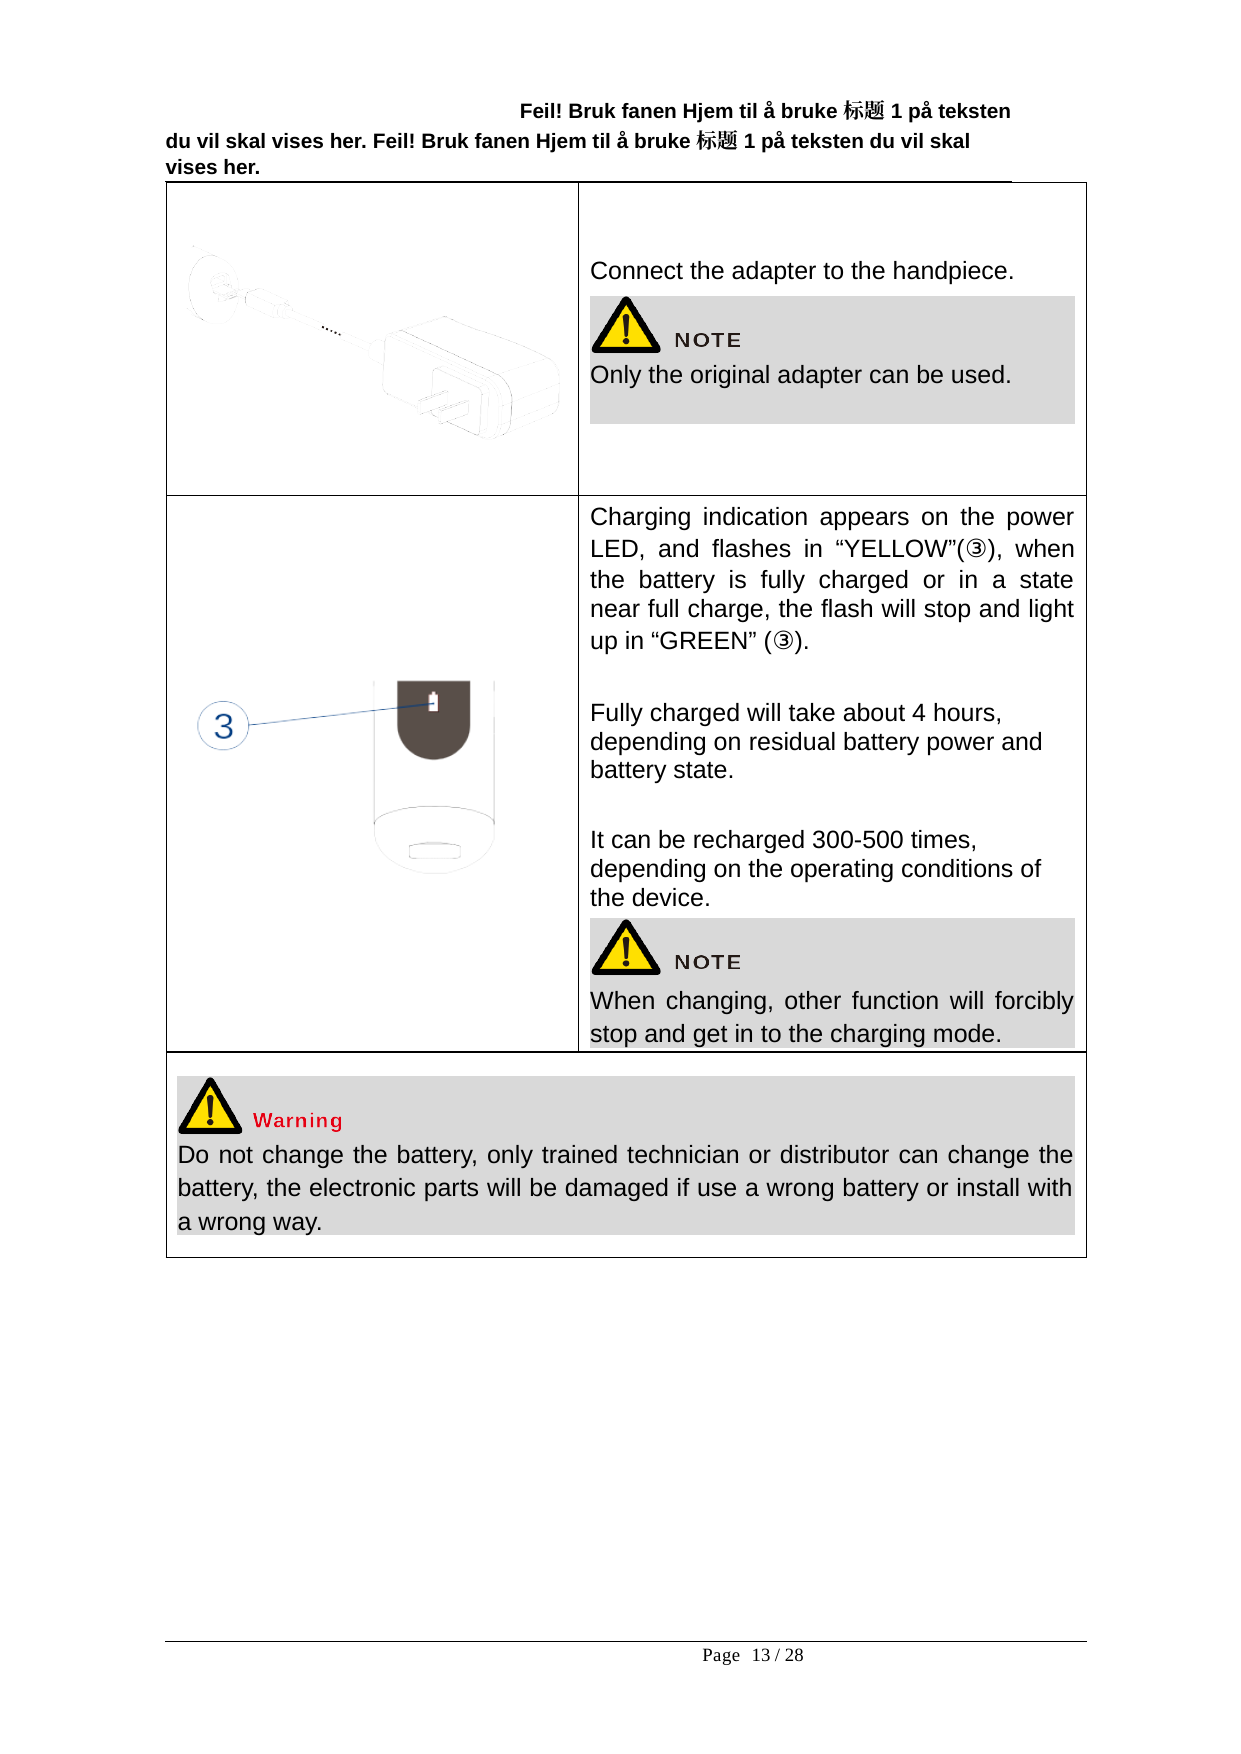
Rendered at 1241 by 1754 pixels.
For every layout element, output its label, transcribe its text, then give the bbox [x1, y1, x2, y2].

table_cell [167, 496, 578, 1051]
table_cell Do not change the battery, only trained technician or distributor can change the battery, the electronic parts will be damaged if use a wrong battery or install with a wrong way. [167, 1053, 1086, 1257]
table_cell [167, 183, 578, 495]
table_cell Connect the adapter to the handpiece. Only the original adapter can be used. [579, 183, 1086, 495]
table_cell Charging indication appears on the power LED, and flashes in “YELLOW”(③), when the battery is fully charged or in a state near full charge, the flash will stop and light up in “GREEN” (③). Fully charged will take about 4 hours, depending on residual battery power and battery state. It can be recharged 300-500 times, depending on the operating conditions of the device. When changing, other function will forcibly stop and get in to the charging mode. [579, 496, 1086, 1051]
